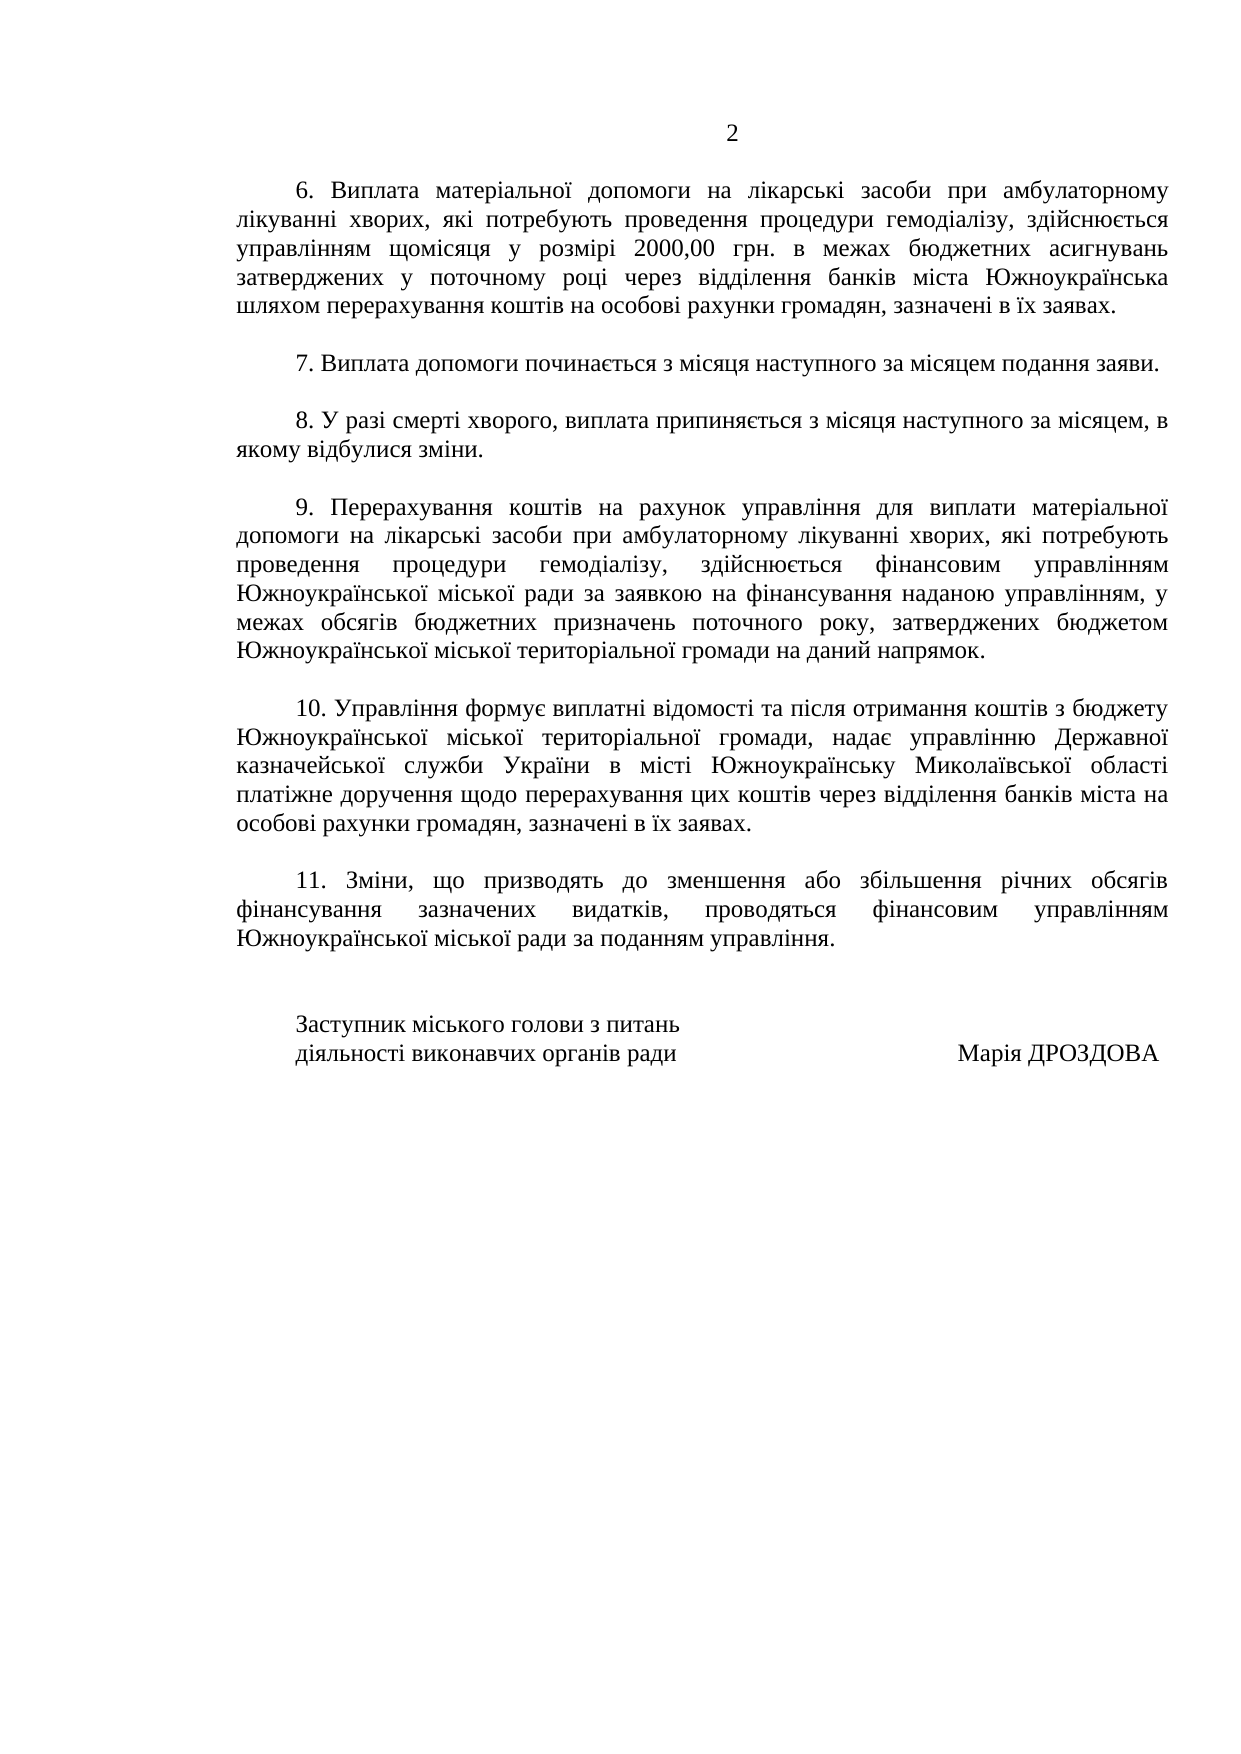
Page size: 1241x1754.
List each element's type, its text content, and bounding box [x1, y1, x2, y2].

text Заступник міського голови з питань [236, 1009, 1169, 1038]
text діяльності виконавчих органів ради Марія ДРОЗДОВА [236, 1038, 1169, 1067]
text 6. Виплата матеріальної допомоги на лікарські засоби при амбулаторному лікуванні хворих, які потребують проведення процедури гемодіалізу, здійснюється управлінням щомісяця у розмірі 2000,00 грн. в межах бюджетних асигнувань затверджених у поточному році через відділення банків міста Южноукраїнська шляхом перерахування коштів на особові рахунки громадян, зазначені в їх заявах. [236, 176, 1169, 319]
text 8. У разі смерті хворого, виплата припиняється з місяця наступного за місяцем, в якому відбулися зміни. [236, 406, 1169, 463]
text 2 [236, 118, 1169, 147]
text 11. Зміни, що призводять до зменшення або збільшення річних обсягів фінансування зазначених видатків, проводяться фінансовим управлінням Южноукраїнської міської ради за поданням управління. [236, 866, 1169, 952]
text 7. Виплата допомоги починається з місяця наступного за місяцем подання заяви. [236, 348, 1169, 377]
text 10. Управління формує виплатні відомості та після отримання коштів з бюджету Южноукраїнської міської територіальної громади, надає управлінню Державної казначейської служби України в місті Южноукраїнську Миколаївської області платіжне доручення щодо перерахування цих коштів через відділення банків міста на особові рахунки громадян, зазначені в їх заявах. [236, 693, 1169, 837]
text 9. Перерахування коштів на рахунок управління для виплати матеріальної допомоги на лікарські засоби при амбулаторному лікуванні хворих, які потребують проведення процедури гемодіалізу, здійснюється фінансовим управлінням Южноукраїнської міської ради за заявкою на фінансування наданою управлінням, у межах обсягів бюджетних призначень поточного року, затверджених бюджетом Южноукраїнської міської територіальної громади на даний напрямок. [236, 492, 1169, 664]
